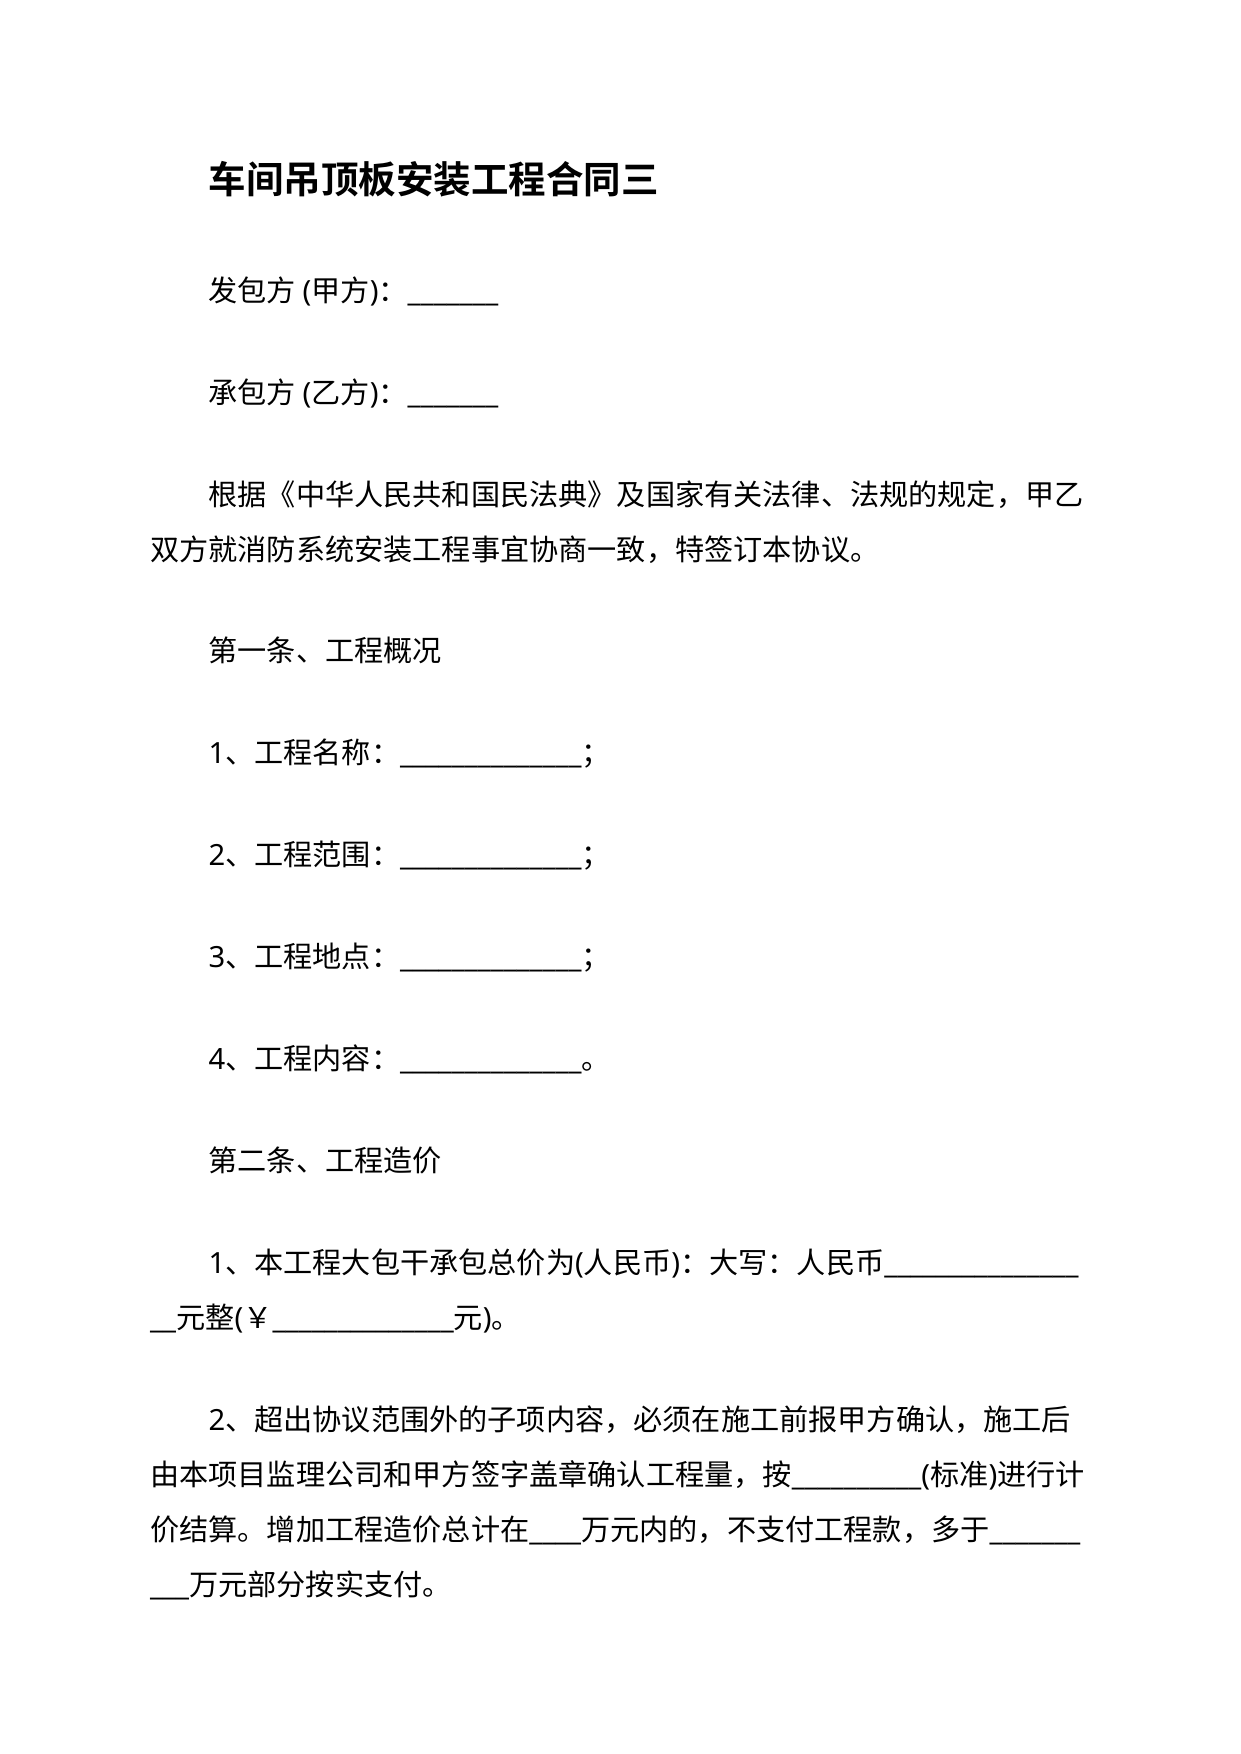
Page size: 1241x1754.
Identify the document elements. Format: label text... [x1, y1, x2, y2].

text 承包方 (乙方)：_______ [150, 369, 1090, 412]
text 2、工程范围：______________； [150, 832, 1090, 874]
text 第一条、工程概况 [150, 628, 1090, 670]
text 2、超出协议范围外的子项内容，必须在施工前报甲方确认，施工后由本项目监理公司和甲方签字盖章确认工程量，按__________(标准)进行计价结算。增加工程造价总计在____万元内的，不支付工程款，多于__________万元部分按实支付。 [150, 1396, 1090, 1604]
text 3、工程地点：______________； [150, 934, 1090, 976]
text 发包方 (甲方)：_______ [150, 267, 1090, 310]
text 第二条、工程造价 [150, 1138, 1090, 1180]
text 1、本工程大包干承包总价为(人民币)：大写：人民币_________________元整(￥______________元)。 [150, 1239, 1090, 1337]
text 4、工程内容：______________。 [150, 1036, 1090, 1078]
text 车间吊顶板安装工程合同三 [150, 150, 1090, 204]
text 1、工程名称：______________； [150, 730, 1090, 772]
text 根据《中华人民共和国民法典》及国家有关法律、法规的规定，甲乙双方就消防系统安装工程事宜协商一致，特签订本协议。 [150, 471, 1090, 568]
